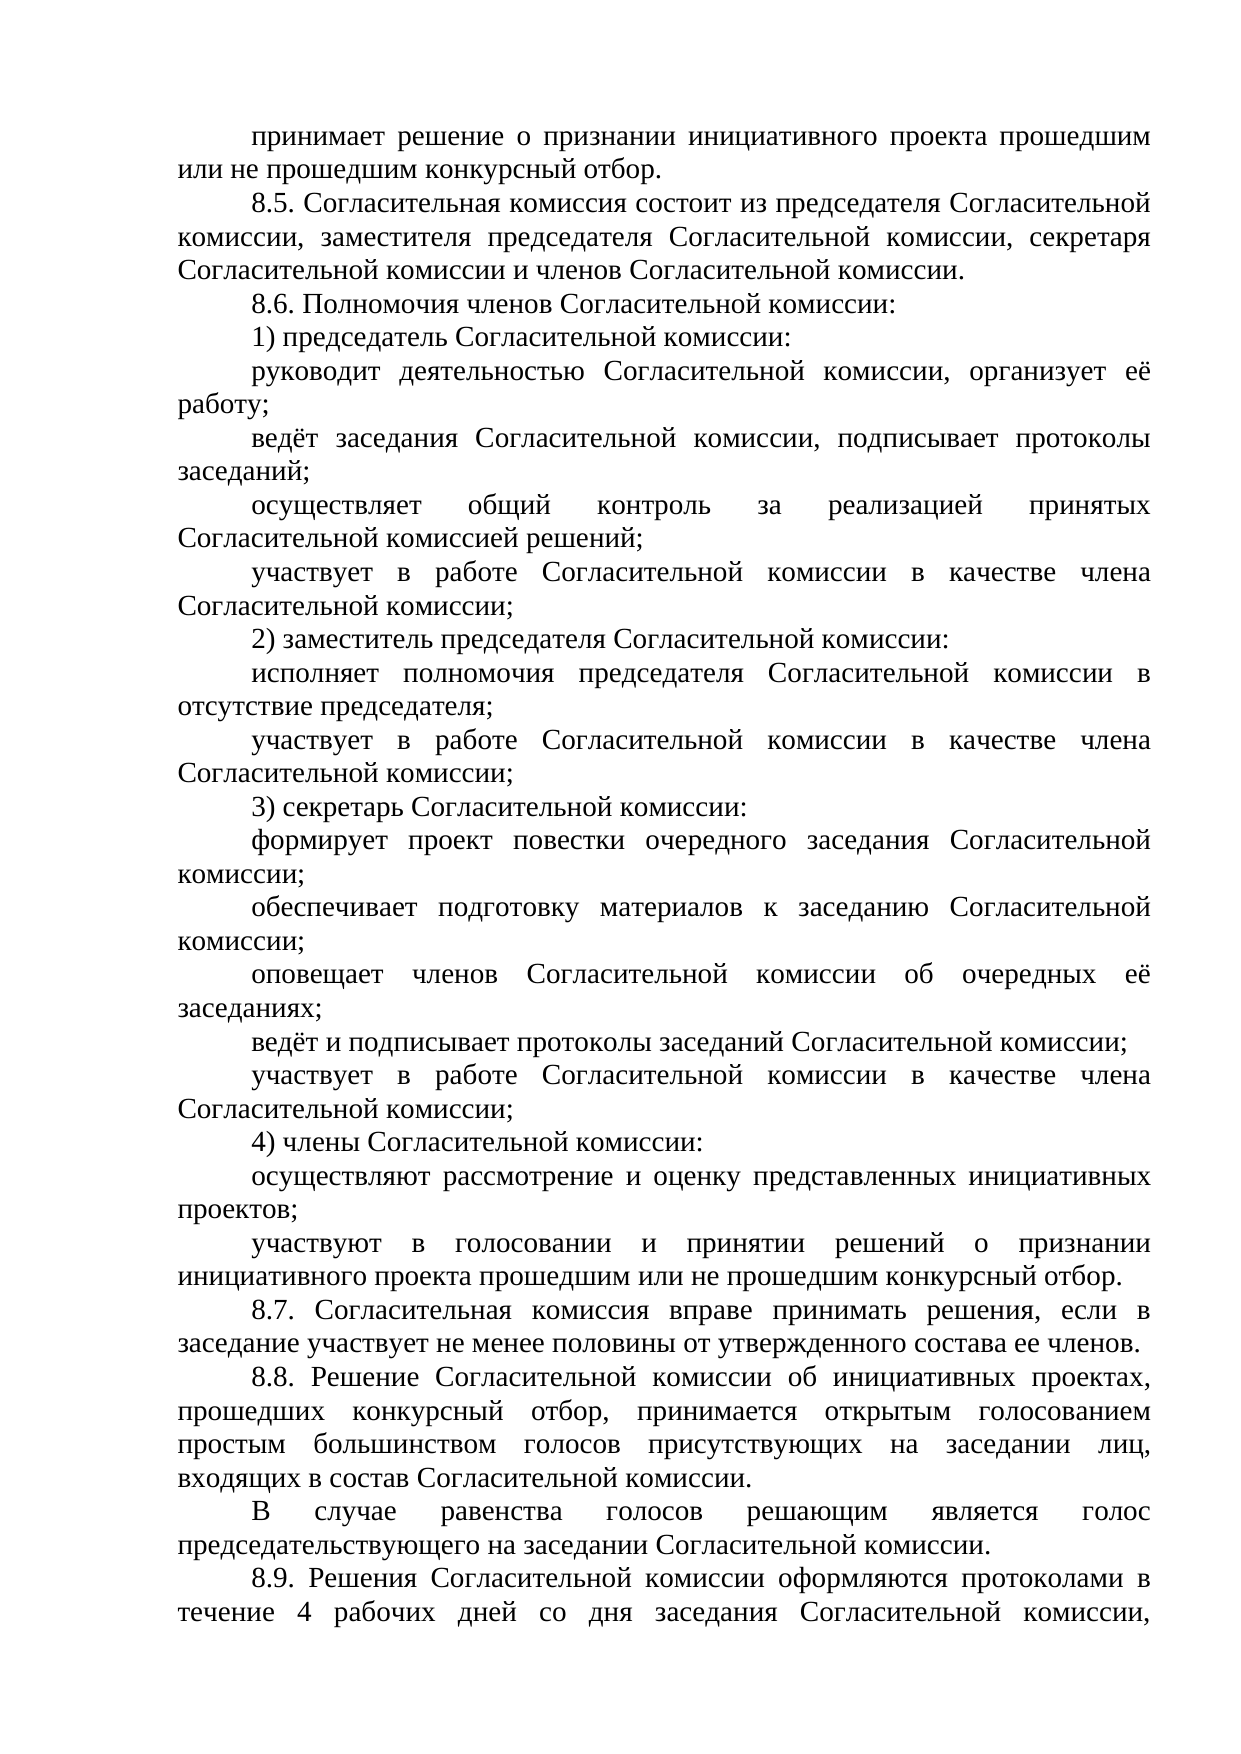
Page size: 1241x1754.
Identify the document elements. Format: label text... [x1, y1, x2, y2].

text ведёт и подписывает протоколы заседаний Согласительной комиссии; [177, 1024, 1152, 1057]
text осуществляет общий контроль за реализацией принятых Согласительной комиссией решений; [177, 487, 1152, 554]
text формирует проект повестки очередного заседания Согласительной комиссии; [177, 822, 1152, 889]
text участвует в работе Согласительной комиссии в качестве члена Согласительной комиссии; [177, 554, 1152, 621]
text 8.7. Согласительная комиссия вправе принимать решения, если в заседание участвует не менее половины от утвержденного состава ее членов. [177, 1292, 1152, 1359]
text участвует в работе Согласительной комиссии в качестве члена Согласительной комиссии; [177, 722, 1152, 789]
text 8.8. Решение Согласительной комиссии об инициативных проектах, прошедших конкурсный отбор, принимается открытым голосованием простым большинством голосов присутствующих на заседании лиц, входящих в состав Согласительной комиссии. [177, 1359, 1152, 1493]
text исполняет полномочия председателя Согласительной комиссии в отсутствие председателя; [177, 655, 1152, 722]
text 4) члены Согласительной комиссии: [177, 1124, 1152, 1158]
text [177, 1560, 1152, 1627]
text руководит деятельностью Согласительной комиссии, организует её работу; [177, 353, 1152, 420]
text участвуют в голосовании и принятии решений о признании инициативного проекта прошедшим или не прошедшим конкурсный отбор. [177, 1225, 1152, 1292]
text 2) заместитель председателя Согласительной комиссии: [177, 621, 1152, 655]
text принимает решение о признании инициативного проекта прошедшим или не прошедшим конкурсный отбор. [177, 118, 1152, 185]
text участвует в работе Согласительной комиссии в качестве члена Согласительной комиссии; [177, 1057, 1152, 1124]
text 8.5. Согласительная комиссия состоит из председателя Согласительной комиссии, заместителя председателя Согласительной комиссии, секретаря Согласительной комиссии и членов Согласительной комиссии. [177, 185, 1152, 286]
text оповещает членов Согласительной комиссии об очередных её заседаниях; [177, 957, 1152, 1024]
text обеспечивает подготовку материалов к заседанию Согласительной комиссии; [177, 889, 1152, 957]
text 1) председатель Согласительной комиссии: [177, 319, 1152, 353]
text осуществляют рассмотрение и оценку представленных инициативных проектов; [177, 1158, 1152, 1225]
text В случае равенства голосов решающим является голос председательствующего на заседании Согласительной комиссии. [177, 1493, 1152, 1560]
text ведёт заседания Согласительной комиссии, подписывает протоколы заседаний; [177, 420, 1152, 487]
text 8.6. Полномочия членов Согласительной комиссии: [177, 286, 1152, 319]
text 3) секретарь Согласительной комиссии: [177, 789, 1152, 822]
